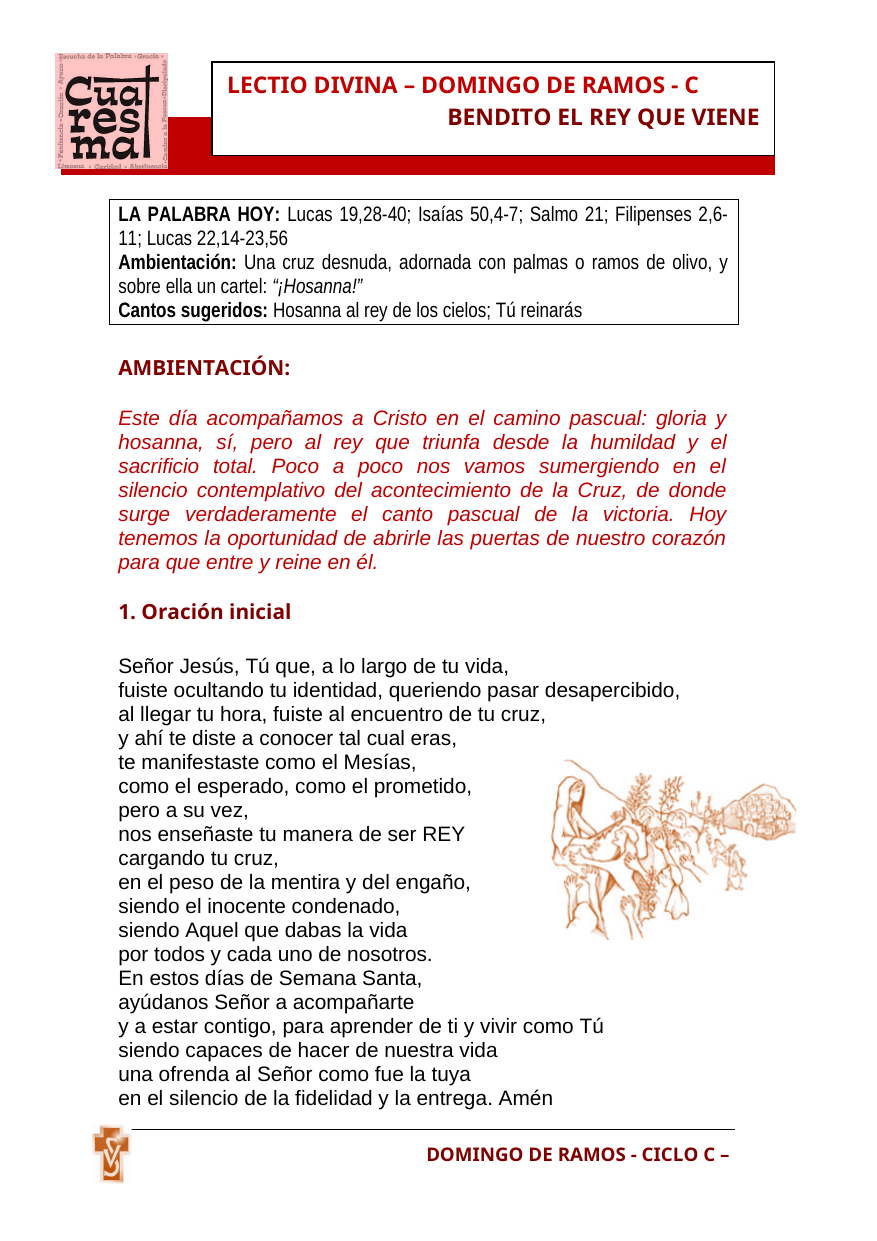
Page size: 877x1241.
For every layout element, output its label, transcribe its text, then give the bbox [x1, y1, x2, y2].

text Este día acompañamos a Cristo en el camino pascual: gloria y hosanna, sí, pero al rey que triunfa desde la humildad y el sacrificio total. Poco a poco nos vamos sumergiendo en el silencio contemplativo del acontecimiento de , de donde surge verdaderamente el canto pascual de la victoria. Hoy tenemos la oportunidad de abrirle las puertas de nuestro corazón para que entre y reine en él. [118, 406, 729, 573]
text En estos días de Semana Santa, [118, 966, 729, 990]
text Ambientación: Una cruz desnuda, adornada con palmas o ramos de olivo, y sobre ella un cartel: “¡Hosanna!” [118, 250, 729, 295]
text al llegar tu hora, fuiste al encuentro de tu cruz, [118, 702, 729, 726]
text siendo el inocente condenado, [118, 894, 550, 918]
text LA PALABRA HOY: Lucas 19,28-40; Isaías 50,4-7; Salmo 21; Filipenses 2,6-11; Lucas 22,14-23,56 [110, 200, 738, 250]
text una ofrenda al Señor como fue la tuya [118, 1062, 729, 1086]
text pero a su vez, [118, 798, 550, 822]
text y a estar contigo, para aprender de ti y vivir como Tú [118, 1014, 729, 1038]
text por todos y cada uno de nosotros. [118, 942, 729, 966]
text Señor Jesús, Tú que, a lo largo de tu vida, [118, 654, 729, 678]
text ayúdanos Señor a acompañarte [118, 990, 729, 1014]
text siendo Aquel que dabas la vida [118, 918, 729, 942]
text AMBIENTACIÓN: [118, 353, 729, 382]
text como el esperado, como el prometido, [118, 774, 550, 798]
text Cantos sugeridos: Hosanna al rey de los cielos; Tú reinarás [110, 295, 738, 324]
text te manifestaste como el Mesías, [118, 750, 729, 774]
text en el silencio de la fidelidad y la entrega. Amén [118, 1086, 729, 1109]
text nos enseñaste tu manera de ser REY [118, 822, 550, 846]
text siendo capaces de hacer de nuestra vida [118, 1038, 729, 1062]
text cargando tu cruz, [118, 846, 550, 870]
text en el peso de la mentira y del engaño, [118, 870, 550, 894]
text y ahí te diste a conocer tal cual eras, [118, 726, 729, 750]
text 1. Oración inicial [118, 597, 729, 626]
text fuiste ocultando tu identidad, queriendo pasar desapercibido, [118, 678, 729, 702]
